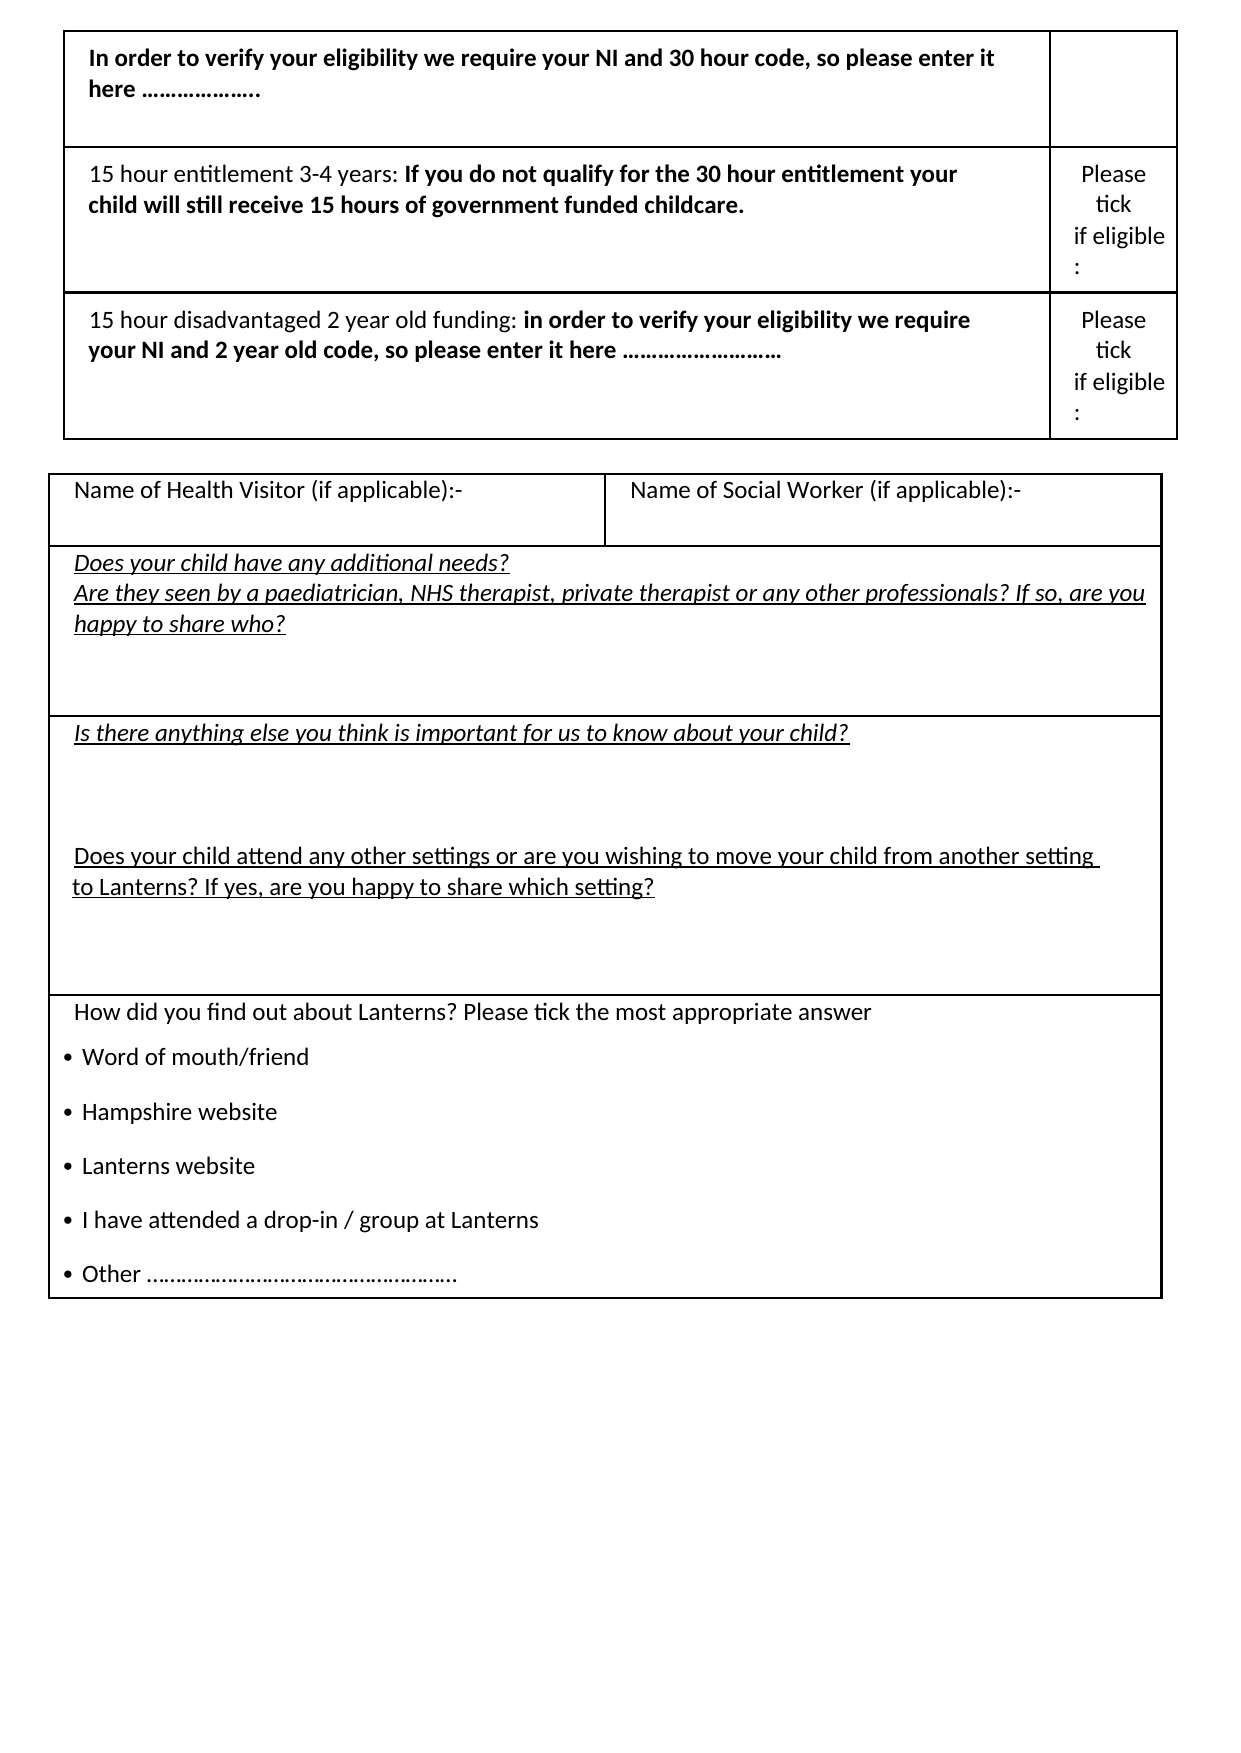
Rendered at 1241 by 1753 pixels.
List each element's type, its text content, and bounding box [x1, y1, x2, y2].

table_cell Please tick if eligible : [1051, 148, 1176, 291]
table_header Name of Social Worker (if applicable):- [606, 475, 1160, 545]
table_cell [65, 32, 1049, 146]
table_cell Does your child have any additional needs? Are they seen by a paediatrician, NHS therapist, private therapist or any other professionals? If so, are you happy to share who? [50, 547, 1160, 715]
table_cell 15 hour disadvantaged 2 year old funding: in order to verify your eligibility we require your NI and 2 year old code, so please enter it here ……………………… [65, 294, 1049, 437]
table_cell Please tick if eligible : [1051, 294, 1176, 437]
table_cell How did you find out about Lanterns? Please tick the most appropriate answer ∙ Word of mouth/friend ∙ Hampshire website ∙ Lanterns website ∙ I have attended a drop-in / group at Lanterns ∙ Other ……………………………………………… [50, 996, 1160, 1297]
table_header Name of Health Visitor (if applicable):- [50, 475, 604, 545]
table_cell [1051, 32, 1176, 146]
table_cell 15 hour entitlement 3-4 years: If you do not qualify for the 30 hour entitlement your child will still receive 15 hours of government funded childcare. [65, 148, 1049, 291]
table_cell Is there anything else you think is important for us to know about your child? Does your child attend any other settings or are you wishing to move your child from another setting to Lanterns? If yes, are you happy to share which setting? [50, 717, 1160, 994]
